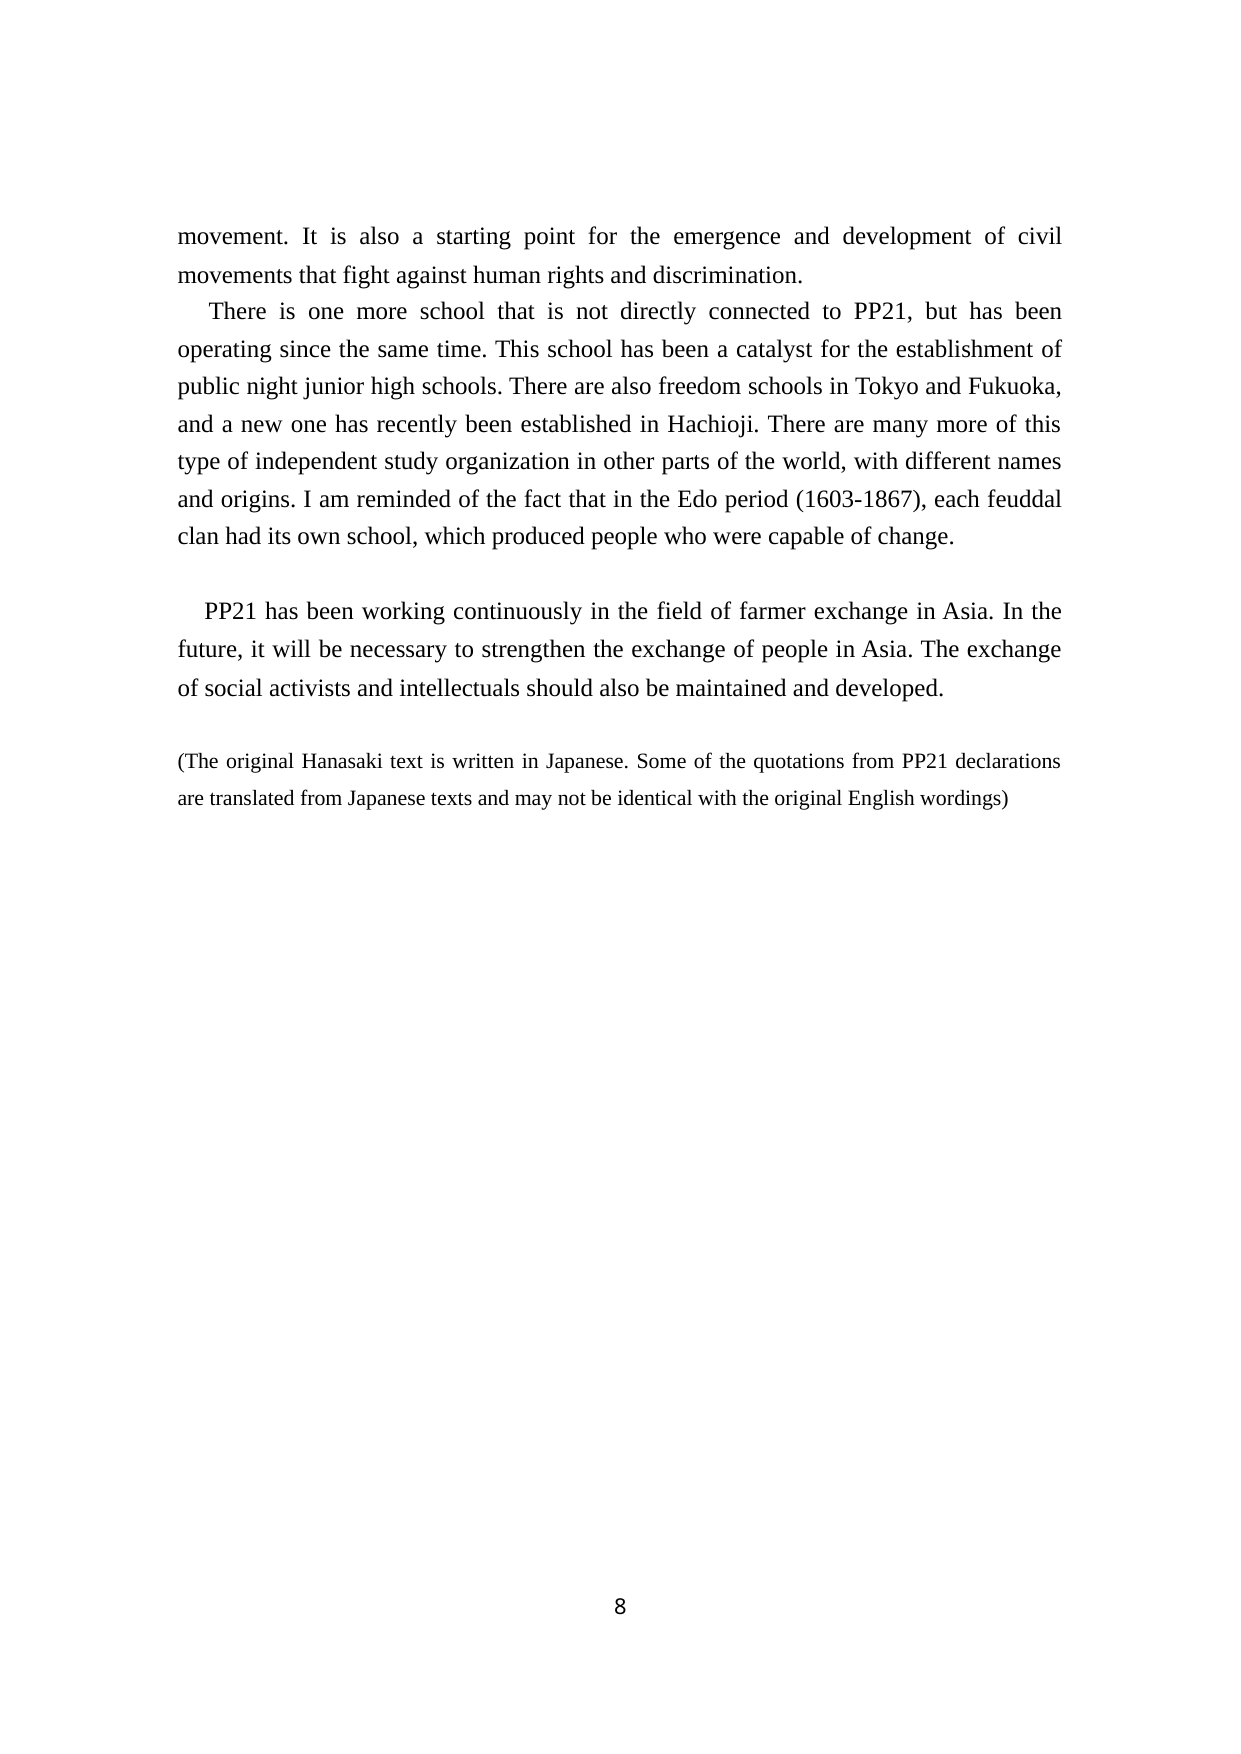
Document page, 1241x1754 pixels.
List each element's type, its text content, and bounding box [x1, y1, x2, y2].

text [177, 217, 1063, 292]
text There is one more school that is not directly connected to PP21, but has been operating since the same time. This school has been a catalyst for the establishment of public night junior high schools. There are also freedom schools in Tokyo and Fukuoka, and a new one has recently been established in Hachioji. There are many more of this type of independent study organization in other parts of the world, with different names and origins. I am reminded of the fact that in the Edo period (1603-1867), each feuddal clan had its own school, which produced people who were capable of change. [177, 292, 1063, 554]
text (The original Hanasaki text is written in Japanese. Some of the quotations from PP21 declarations are translated from Japanese texts and may not be identical with the original English wordings) [177, 742, 1063, 817]
text PP21 has been working continuously in the field of farmer exchange in Asia. In the future, it will be necessary to strengthen the exchange of people in Asia. The exchange of social activists and intellectuals should also be maintained and developed. [177, 592, 1063, 704]
